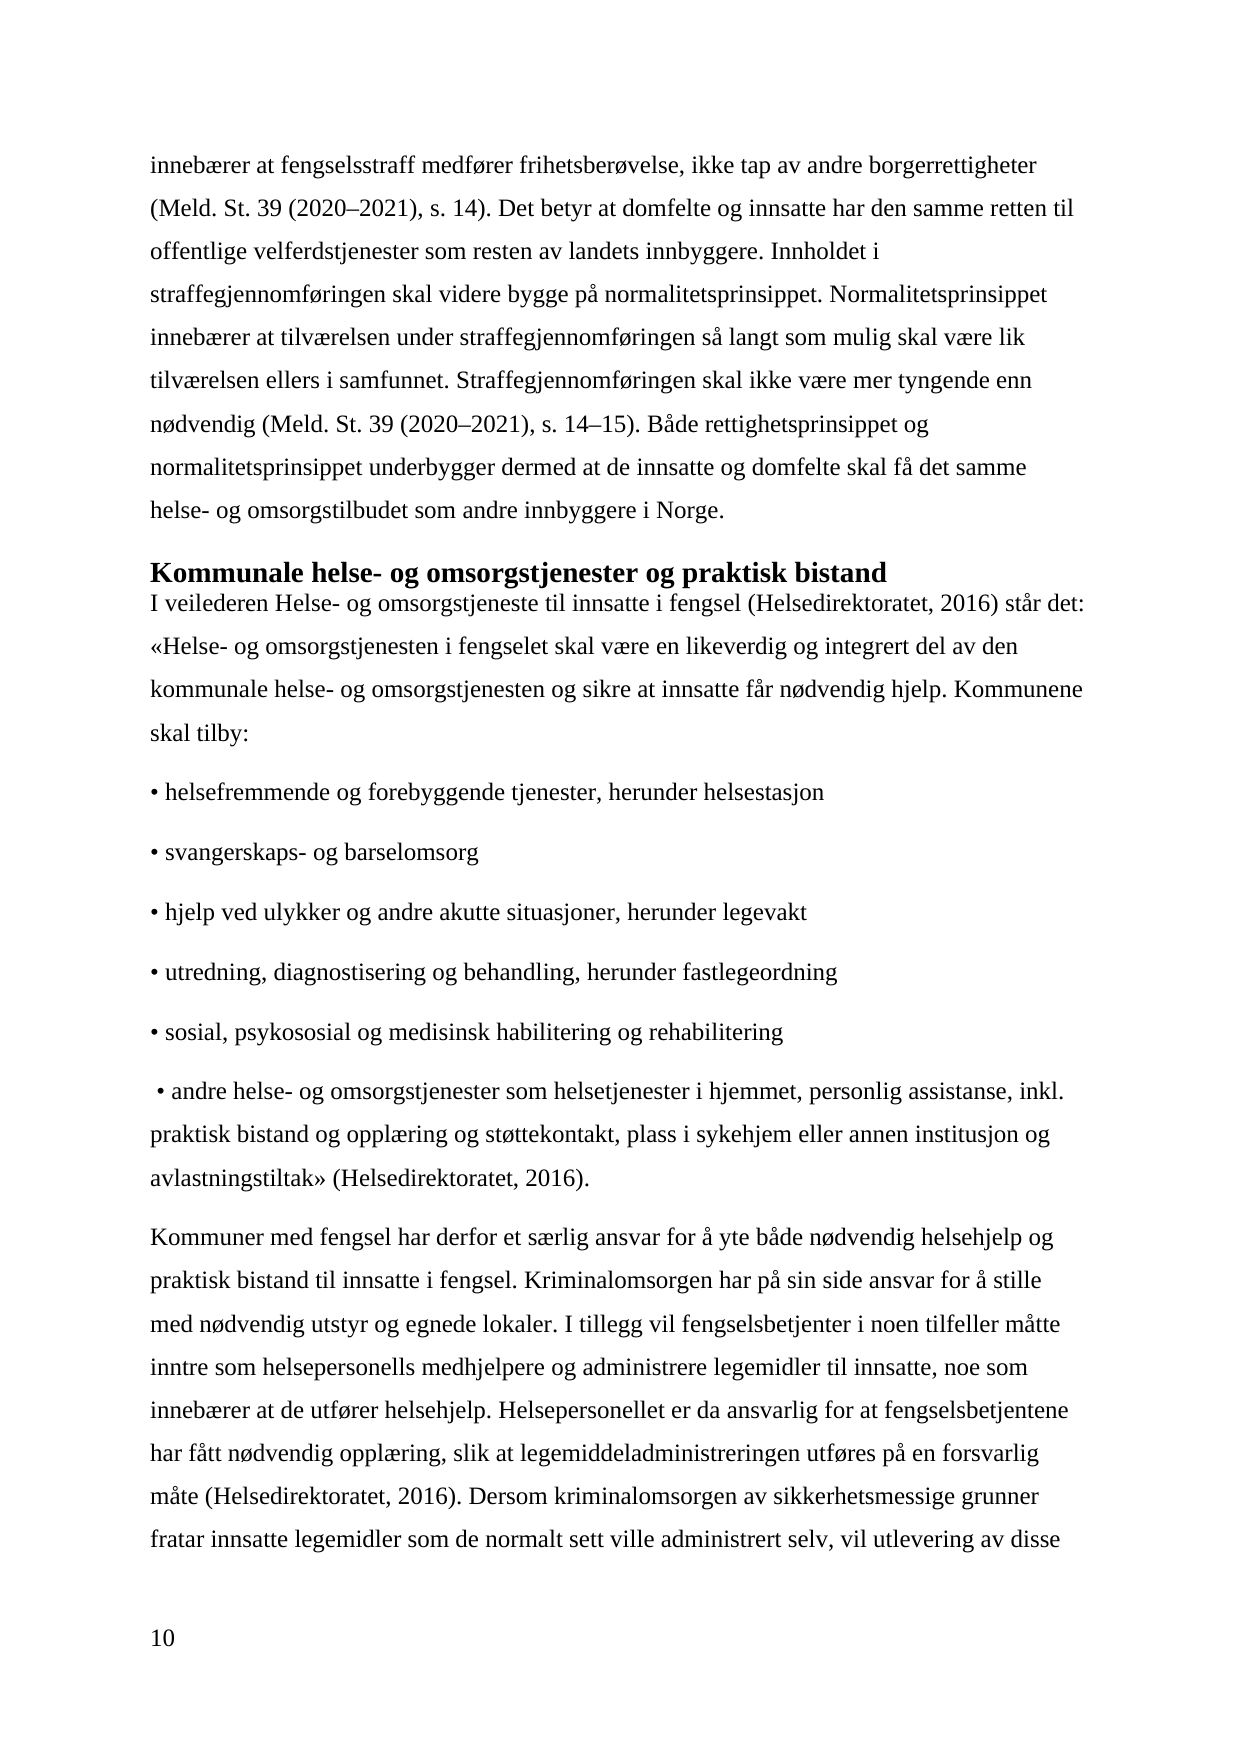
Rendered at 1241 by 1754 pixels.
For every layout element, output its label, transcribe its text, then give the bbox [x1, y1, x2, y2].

text • helsefremmende og forebyggende tjenester, herunder helsestasjon [150, 777, 1090, 806]
text • andre helse- og omsorgstjenester som helsetjenester i hjemmet, personlig assistanse, inkl. praktisk bistand og opplæring og støttekontakt, plass i sykehjem eller annen institusjon og avlastningstiltak» (Helsedirektoratet, 2016). [150, 1076, 1090, 1191]
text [150, 150, 1090, 524]
text • sosial, psykososial og medisinsk habilitering og rehabilitering [150, 1017, 1090, 1045]
text • utredning, diagnostisering og behandling, herunder fastlegeordning [150, 957, 1090, 986]
text I veilederen Helse- og omsorgstjeneste til innsatte i fengsel (Helsedirektoratet, 2016) står det: «Helse- og omsorgstjenesten i fengselet skal være en likeverdig og integrert del av den kommunale helse- og omsorgstjenesten og sikre at innsatte får nødvendig hjelp. Kommunene skal tilby: [150, 588, 1090, 746]
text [150, 1222, 1090, 1553]
text • svangerskaps- og barselomsorg [150, 837, 1090, 866]
text • hjelp ved ulykker og andre akutte situasjoner, herunder legevakt [150, 897, 1090, 926]
subtitle Kommunale helse- og omsorgstjenester og praktisk bistand [150, 555, 1090, 588]
